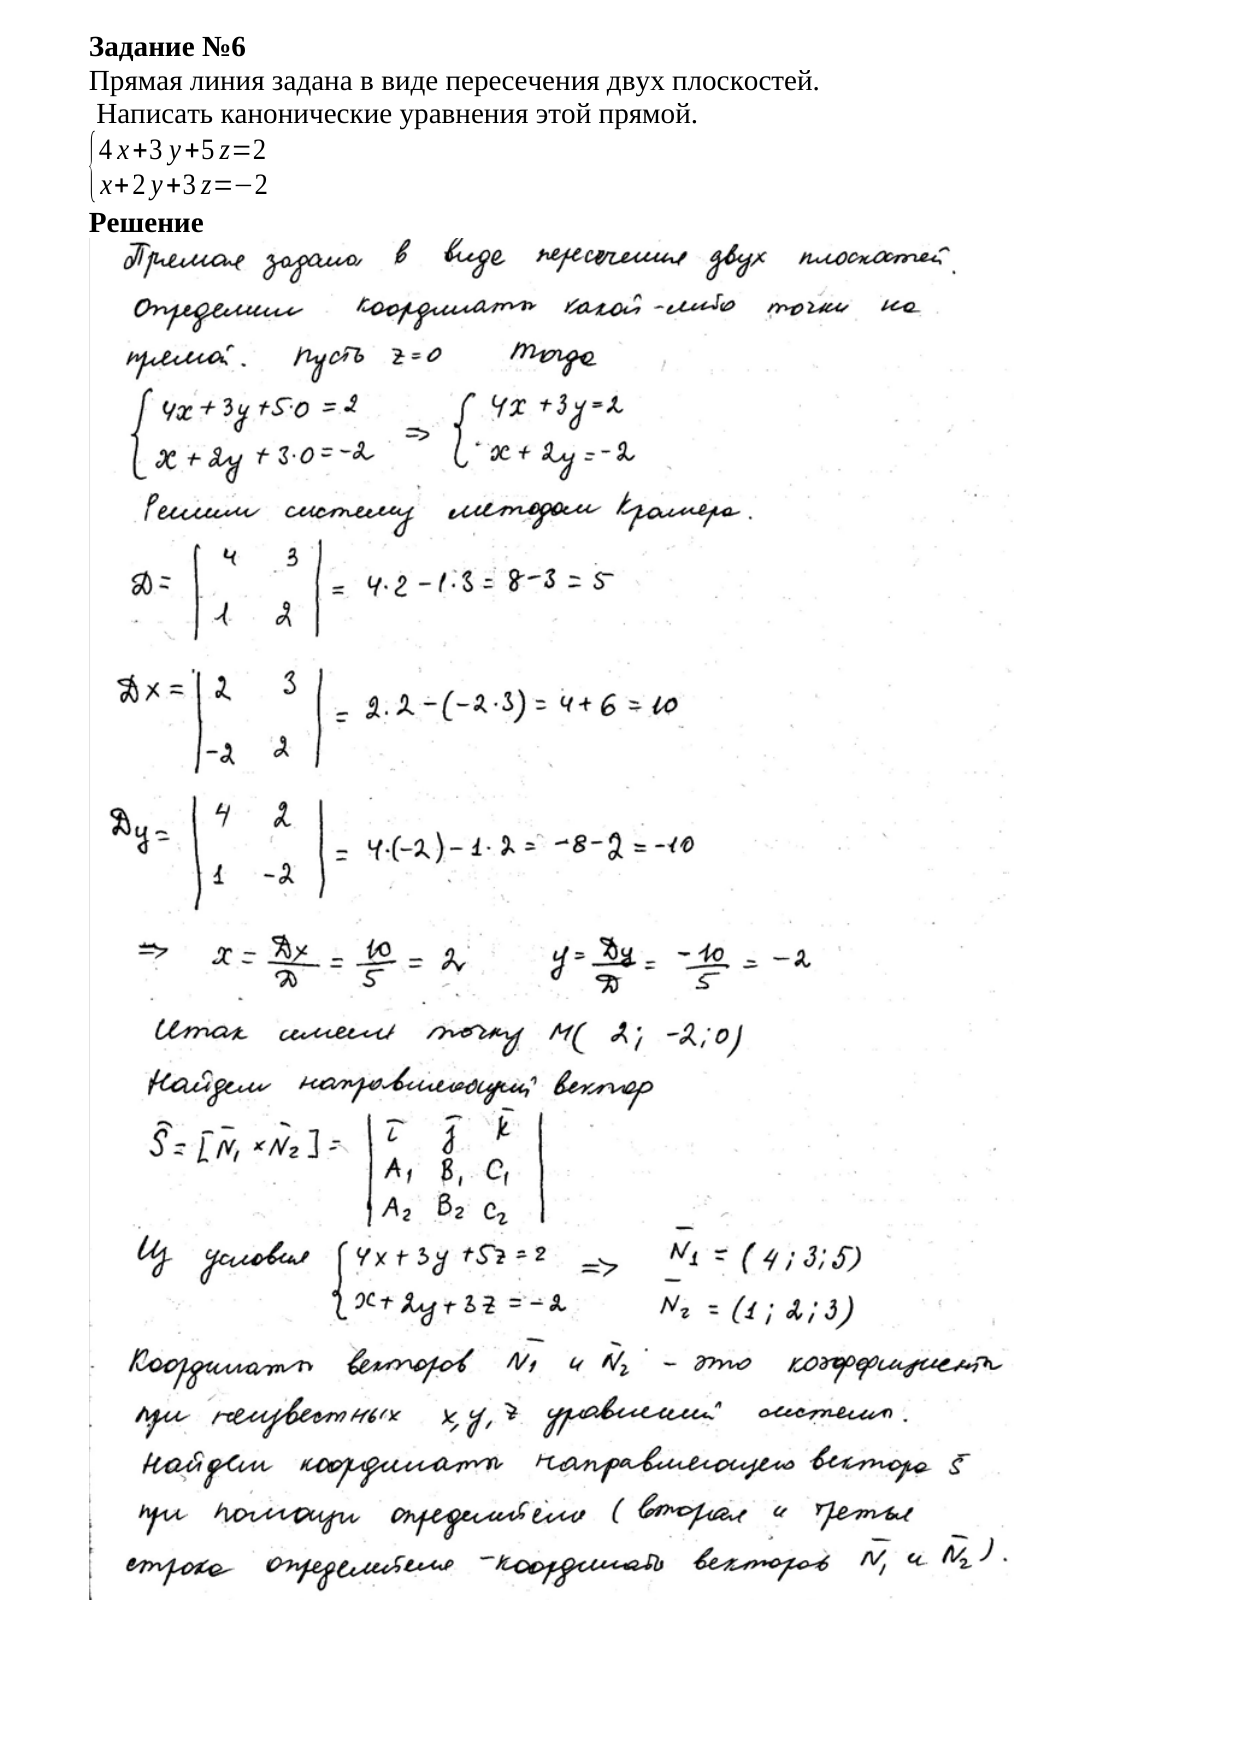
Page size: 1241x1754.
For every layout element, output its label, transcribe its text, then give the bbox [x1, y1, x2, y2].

picture [88, 238, 1014, 1600]
text Решение [89, 205, 1181, 239]
text Написать канонические уравнения этой прямой. [89, 97, 1181, 130]
text Прямая линия задана в виде пересечения двух плоскостей. [89, 63, 1181, 97]
text Задание №6 [89, 29, 1181, 63]
